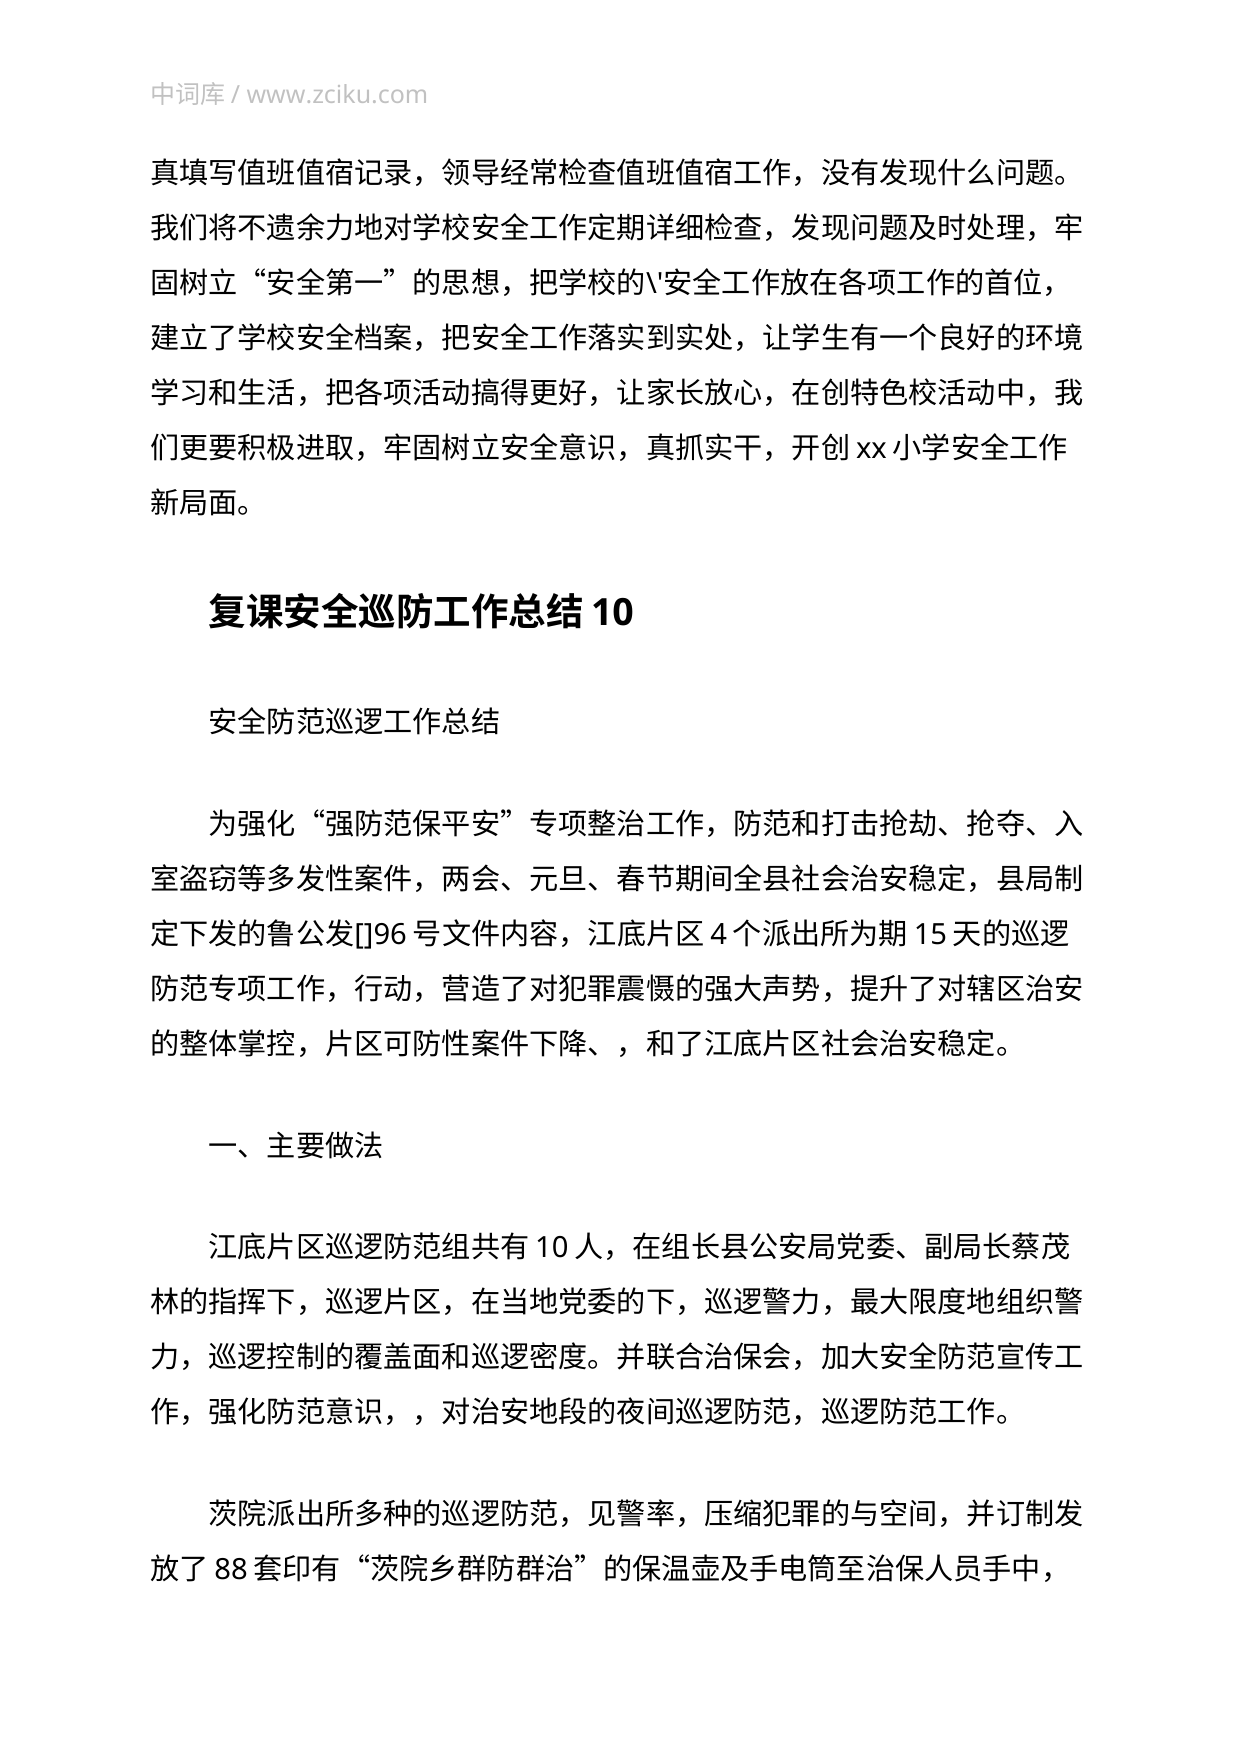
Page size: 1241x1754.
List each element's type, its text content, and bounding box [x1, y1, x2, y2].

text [150, 1491, 1090, 1588]
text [150, 150, 1090, 522]
text 安全防范巡逻工作总结 [150, 699, 1090, 741]
text 为强化“强防范保平安”专项整治工作，防范和打击抢劫、抢夺、入室盗窃等多发性案件，两会、元旦、春节期间全县社会治安稳定，县局制定下发的鲁公发[]96号文件内容，江底片区4个派出所为期15天的巡逻防范专项工作，行动，营造了对犯罪震慑的强大声势，提升了对辖区治安的整体掌控，片区可防性案件下降、，和了江底片区社会治安稳定。 [150, 801, 1090, 1063]
text 复课安全巡防工作总结10 [150, 581, 1090, 636]
text 江底片区巡逻防范组共有10人，在组长县公安局党委、副局长蔡茂林的指挥下，巡逻片区，在当地党委的下，巡逻警力，最大限度地组织警力，巡逻控制的覆盖面和巡逻密度。并联合治保会，加大安全防范宣传工作，强化防范意识，，对治安地段的夜间巡逻防范，巡逻防范工作。 [150, 1224, 1090, 1431]
text 一、主要做法 [150, 1122, 1090, 1164]
